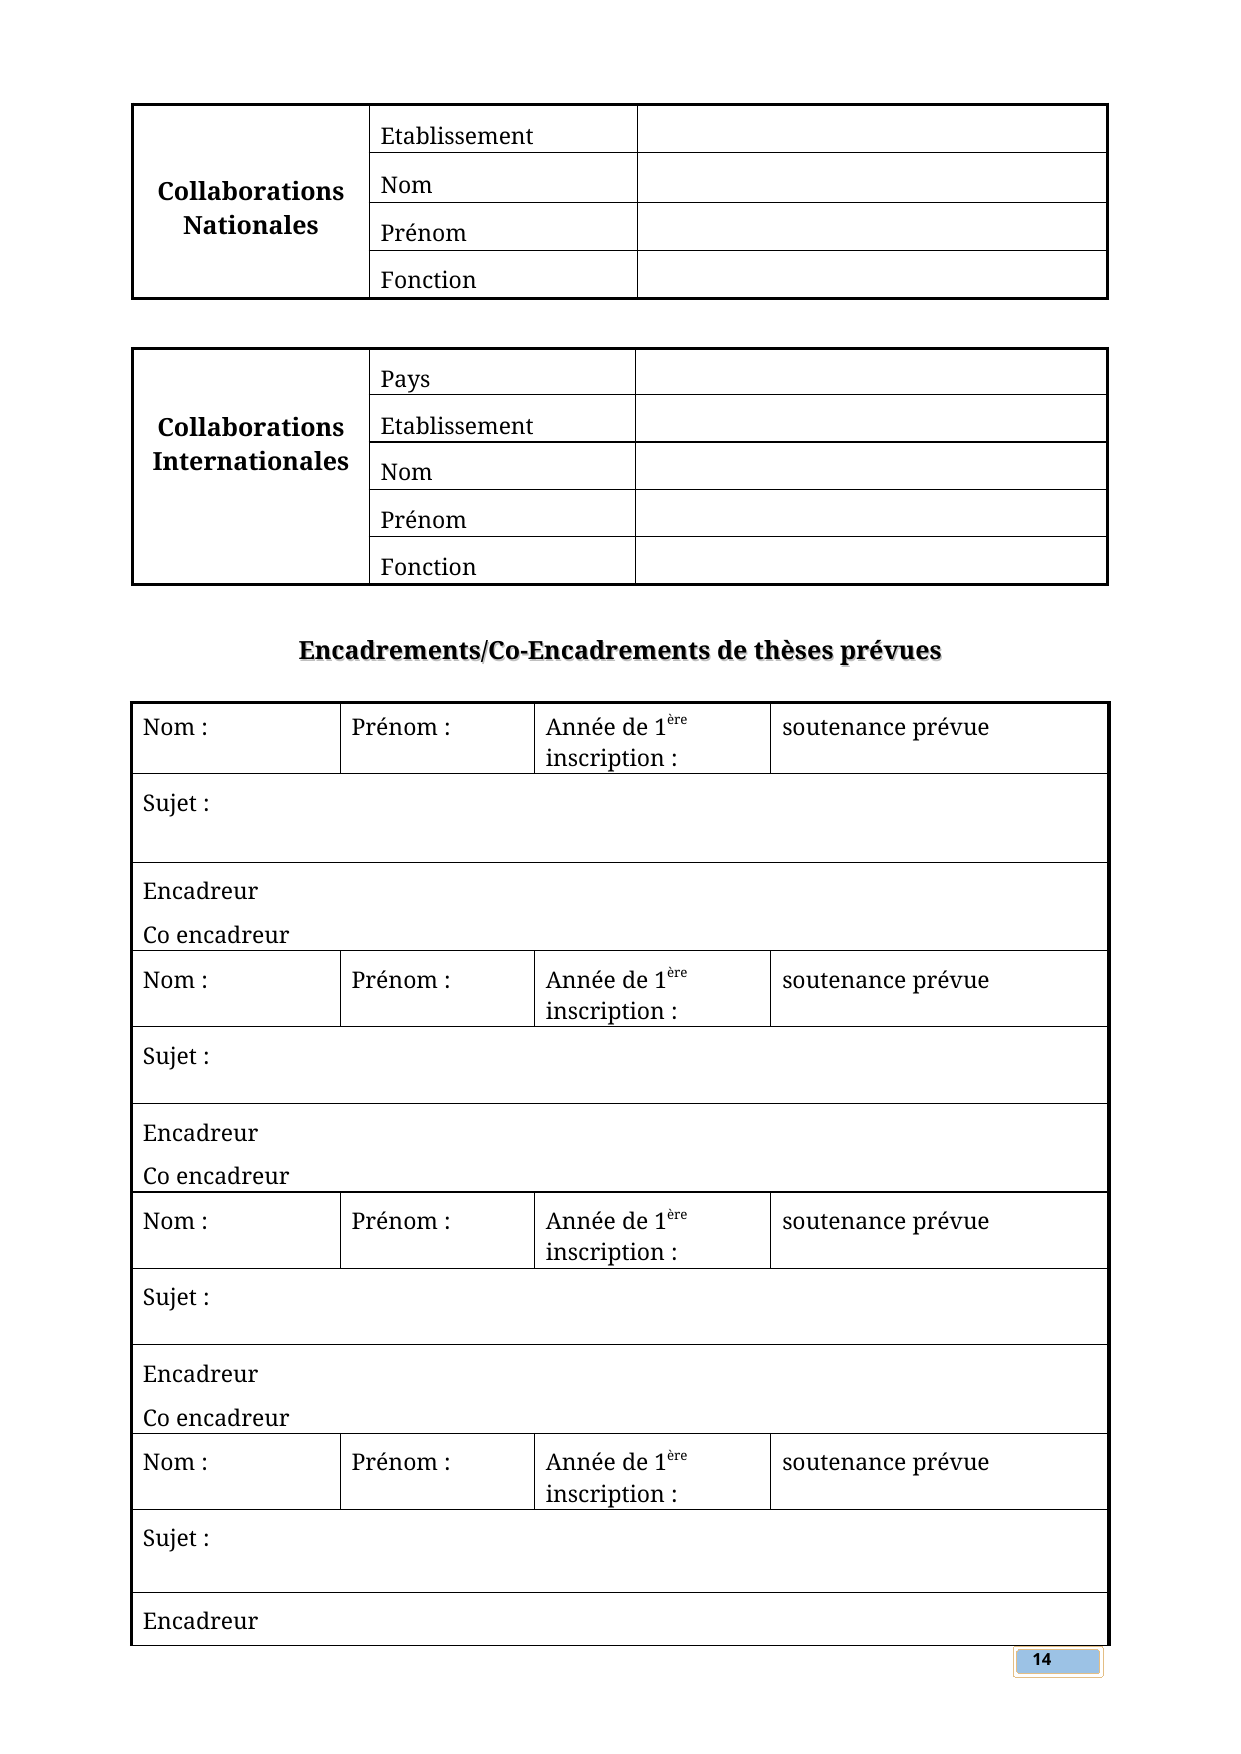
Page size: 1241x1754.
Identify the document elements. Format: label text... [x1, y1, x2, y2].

table_cell Année de 1ère inscription : [535, 1193, 770, 1267]
table_cell [638, 203, 1106, 249]
table_cell Sujet : [133, 1510, 1107, 1592]
table_cell [638, 251, 1106, 297]
table_cell Nom : [133, 1193, 340, 1267]
table_cell Prénom [370, 490, 635, 536]
table_header Prénom : [341, 704, 534, 773]
table_header Nom : [133, 704, 340, 773]
text Encadrements/Co-Encadrements de thèses prévues [118, 633, 1122, 667]
table_cell [636, 395, 1106, 441]
table_cell Sujet : [133, 774, 1107, 862]
table_cell Encadreur Co encadreur [133, 863, 1107, 950]
table_cell Nom [370, 443, 635, 489]
table_cell Prénom : [341, 1434, 534, 1509]
table_cell Nom : [133, 1434, 340, 1509]
table_header [636, 350, 1106, 394]
table_cell [636, 537, 1106, 583]
table_cell Encadreur Co encadreur [133, 1345, 1107, 1433]
table_cell Fonction [370, 537, 635, 583]
table_header Etablissement [370, 106, 637, 152]
table_cell Nom : [133, 951, 340, 1026]
table_cell [636, 443, 1106, 489]
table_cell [133, 1593, 1107, 1645]
table_header Année de 1ère inscription : [535, 704, 770, 773]
table_cell Prénom : [341, 951, 534, 1026]
table_cell [638, 153, 1106, 202]
table_header Collaborations Nationales [134, 106, 369, 297]
table_header Collaborations Internationales [134, 350, 369, 583]
table_cell Sujet : [133, 1027, 1107, 1103]
table_cell Année de 1ère inscription : [535, 1434, 770, 1509]
table_cell Fonction [370, 251, 637, 297]
table_header soutenance prévue [771, 704, 1107, 773]
table_header [638, 106, 1106, 152]
table_cell Etablissement [370, 395, 635, 441]
table_cell Année de 1ère inscription : [535, 951, 770, 1026]
table_cell Prénom [370, 203, 637, 249]
table_cell [636, 490, 1106, 536]
table_cell Encadreur Co encadreur [133, 1104, 1107, 1191]
table_cell Nom [370, 153, 637, 202]
table_cell Sujet : [133, 1269, 1107, 1344]
table_cell Prénom : [341, 1193, 534, 1267]
table_cell soutenance prévue [771, 1434, 1107, 1509]
table_header Pays [370, 350, 635, 394]
table_cell soutenance prévue [771, 951, 1107, 1026]
table_cell soutenance prévue [771, 1193, 1107, 1267]
